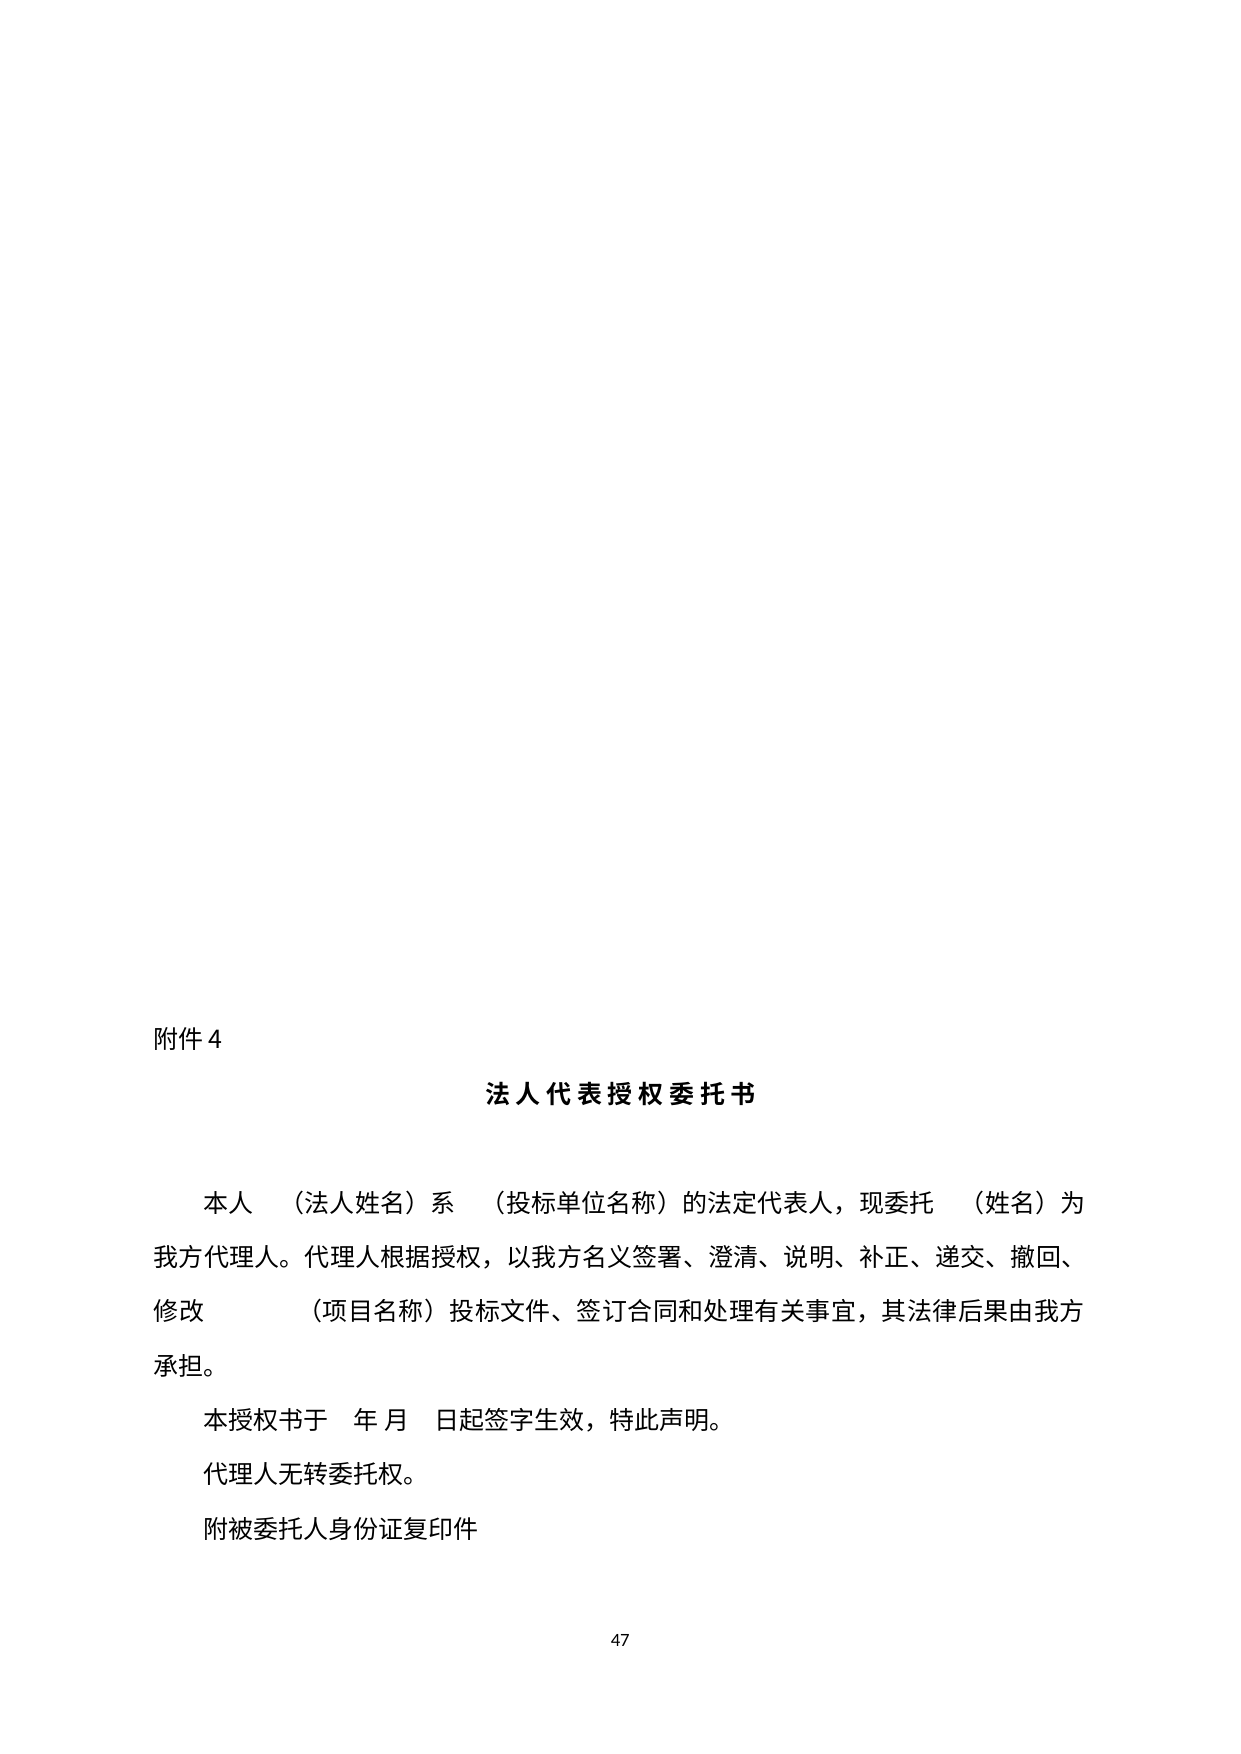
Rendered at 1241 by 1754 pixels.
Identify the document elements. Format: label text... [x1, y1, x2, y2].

text 附件4 [153, 1020, 1087, 1056]
text 本授权书于 年 月 日起签字生效，特此声明。 [153, 1401, 1087, 1437]
text 本人 （法人姓名）系 （投标单位名称）的法定代表人，现委托 （姓名）为我方代理人。代理人根据授权，以我方名义签署、澄清、说明、补正、递交、撤回、修改 （项目名称）投标文件、签订合同和处理有关事宜，其法律后果由我方承担。 [153, 1183, 1087, 1382]
text 代理人无转委托权。 [153, 1455, 1087, 1491]
text 法 人 代 表 授 权 委 托 书 [153, 1074, 1087, 1111]
text 附被委托人身份证复印件 [153, 1509, 1087, 1546]
